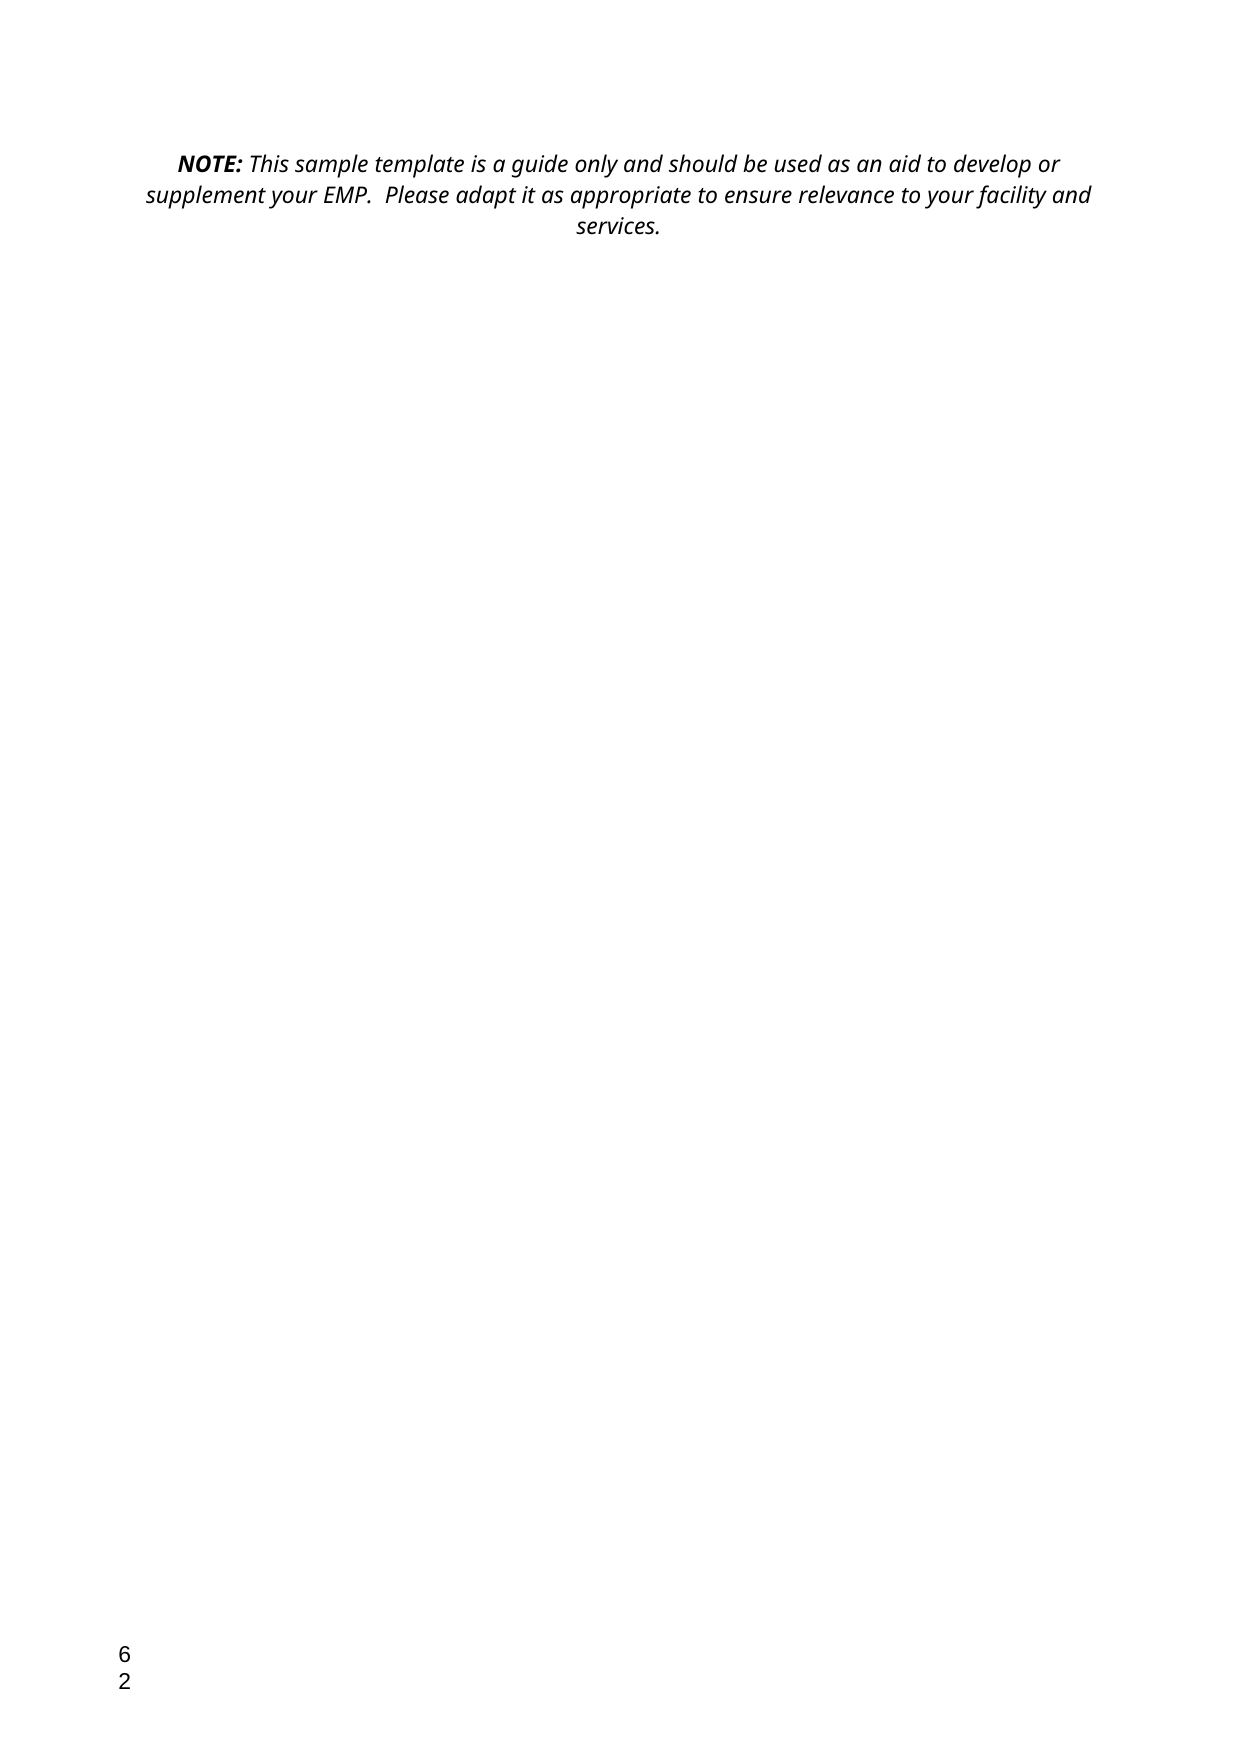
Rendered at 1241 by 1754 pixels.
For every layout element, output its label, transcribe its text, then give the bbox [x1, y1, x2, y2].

text NOTE: This sample template is a guide only and should be used as an aid to develop or supplement your EMP. Please adapt it as appropriate to ensure relevance to your facility and services. [118, 148, 1122, 241]
